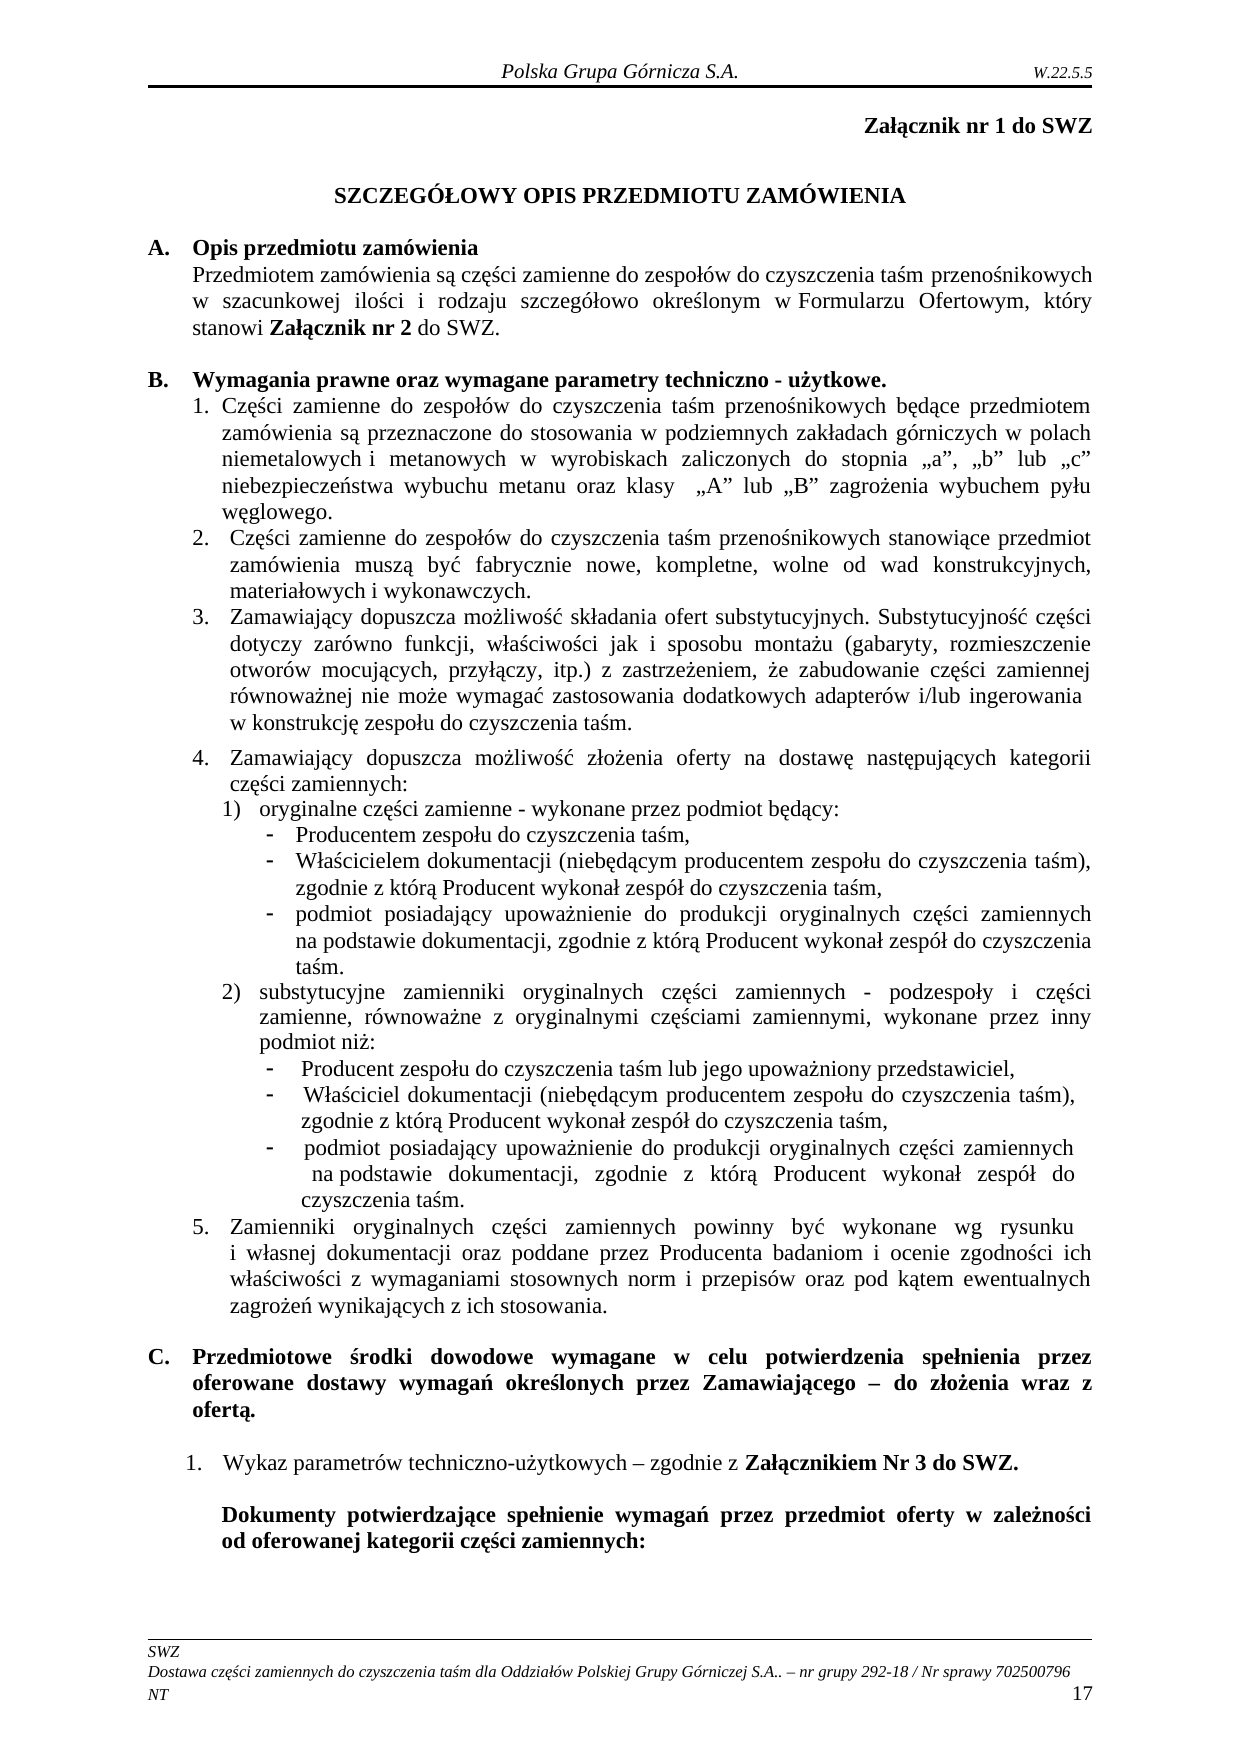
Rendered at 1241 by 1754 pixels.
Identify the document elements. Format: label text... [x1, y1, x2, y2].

list Właściciel dokumentacji (niebędącym producentem zespołu do czyszczenia taśm), zgodnie z którą Producent wykonał zespół do czyszczenia taśm, [266, 1081, 1092, 1134]
list Producent zespołu do czyszczenia taśm lub jego upoważniony przedstawiciel, [266, 1054, 1092, 1081]
text Dokumenty potwierdzające spełnienie wymagań przez przedmiot oferty w zależności od oferowanej kategorii części zamiennych: [221, 1501, 1092, 1554]
list Przedmiotowe środki dowodowe wymagane w celu potwierdzenia spełnienia przez oferowane dostawy wymagań określonych przez Zamawiającego – do złożenia wraz z ofertą. [148, 1343, 1092, 1422]
list Części zamienne do zespołów do czyszczenia taśm przenośnikowych stanowiące przedmiot zamówienia muszą być fabrycznie nowe, kompletne, wolne od wad konstrukcyjnych, materiałowych i wykonawczych. [192, 524, 1092, 603]
list Producentem zespołu do czyszczenia taśm, [266, 821, 1092, 848]
list substytucyjne zamienniki oryginalnych części zamiennych - podzespoły i części zamienne, równoważne z oryginalnymi częściami zamiennymi, wykonane przez inny podmiot niż: [222, 979, 1092, 1054]
text SZCZEGÓŁOWY OPIS PRZEDMIOTU ZAMÓWIENIA [148, 182, 1092, 208]
list Zamawiający dopuszcza możliwość złożenia oferty na dostawę następujących kategorii części zamiennych: [192, 743, 1092, 796]
text Załącznik nr 1 do SWZ [148, 112, 1092, 139]
list Części zamienne do zespołów do czyszczenia taśm przenośnikowych będące przedmiotem zamówienia są przeznaczone do stosowania w podziemnych zakładach górniczych w polach niemetalowych i metanowych w wyrobiskach zaliczonych do stopnia „a”, „b” lub „c” niebezpieczeństwa wybuchu metanu oraz klasy „A” lub „B” zagrożenia wybuchem pyłu węglowego. [192, 393, 1092, 524]
list Zamienniki oryginalnych części zamiennych powinny być wykonane wg rysunku i własnej dokumentacji oraz poddane przez Producenta badaniom i ocenie zgodności ich właściwości z wymaganiami stosownych norm i przepisów oraz pod kątem ewentualnych zagrożeń wynikających z ich stosowania. [192, 1213, 1092, 1318]
list podmiot posiadający upoważnienie do produkcji oryginalnych części zamiennych na podstawie dokumentacji, zgodnie z którą Producent wykonał zespół do czyszczenia taśm. [266, 1134, 1092, 1213]
text Przedmiotem zamówienia są części zamienne do zespołów do czyszczenia taśm przenośnikowych w szacunkowej ilości i rodzaju szczegółowo określonym w Formularzu Ofertowym, który stanowi Załącznik nr 2 do SWZ. [192, 261, 1092, 340]
list Wykaz parametrów techniczno-użytkowych – zgodnie z Załącznikiem Nr 3 do SWZ. [185, 1448, 1092, 1475]
list Zamawiający dopuszcza możliwość składania ofert substytucyjnych. Substytucyjność części dotyczy zarówno funkcji, właściwości jak i sposobu montażu (gabaryty, rozmieszczenie otworów mocujących, przyłączy, itp.) z zastrzeżeniem, że zabudowanie części zamiennej równoważnej nie może wymagać zastosowania dodatkowych adapterów i/lub ingerowania w konstrukcję zespołu do czyszczenia taśm. [192, 603, 1092, 735]
list Właścicielem dokumentacji (niebędącym producentem zespołu do czyszczenia taśm), zgodnie z którą Producent wykonał zespół do czyszczenia taśm, [266, 848, 1092, 900]
list Opis przedmiotu zamówienia [148, 234, 1092, 261]
list oryginalne części zamienne - wykonane przez podmiot będący: [222, 796, 1092, 821]
list Wymagania prawne oraz wymagane parametry techniczno - użytkowe. [148, 366, 1092, 393]
list podmiot posiadający upoważnienie do produkcji oryginalnych części zamiennych na podstawie dokumentacji, zgodnie z którą Producent wykonał zespół do czyszczenia taśm. [266, 900, 1092, 979]
